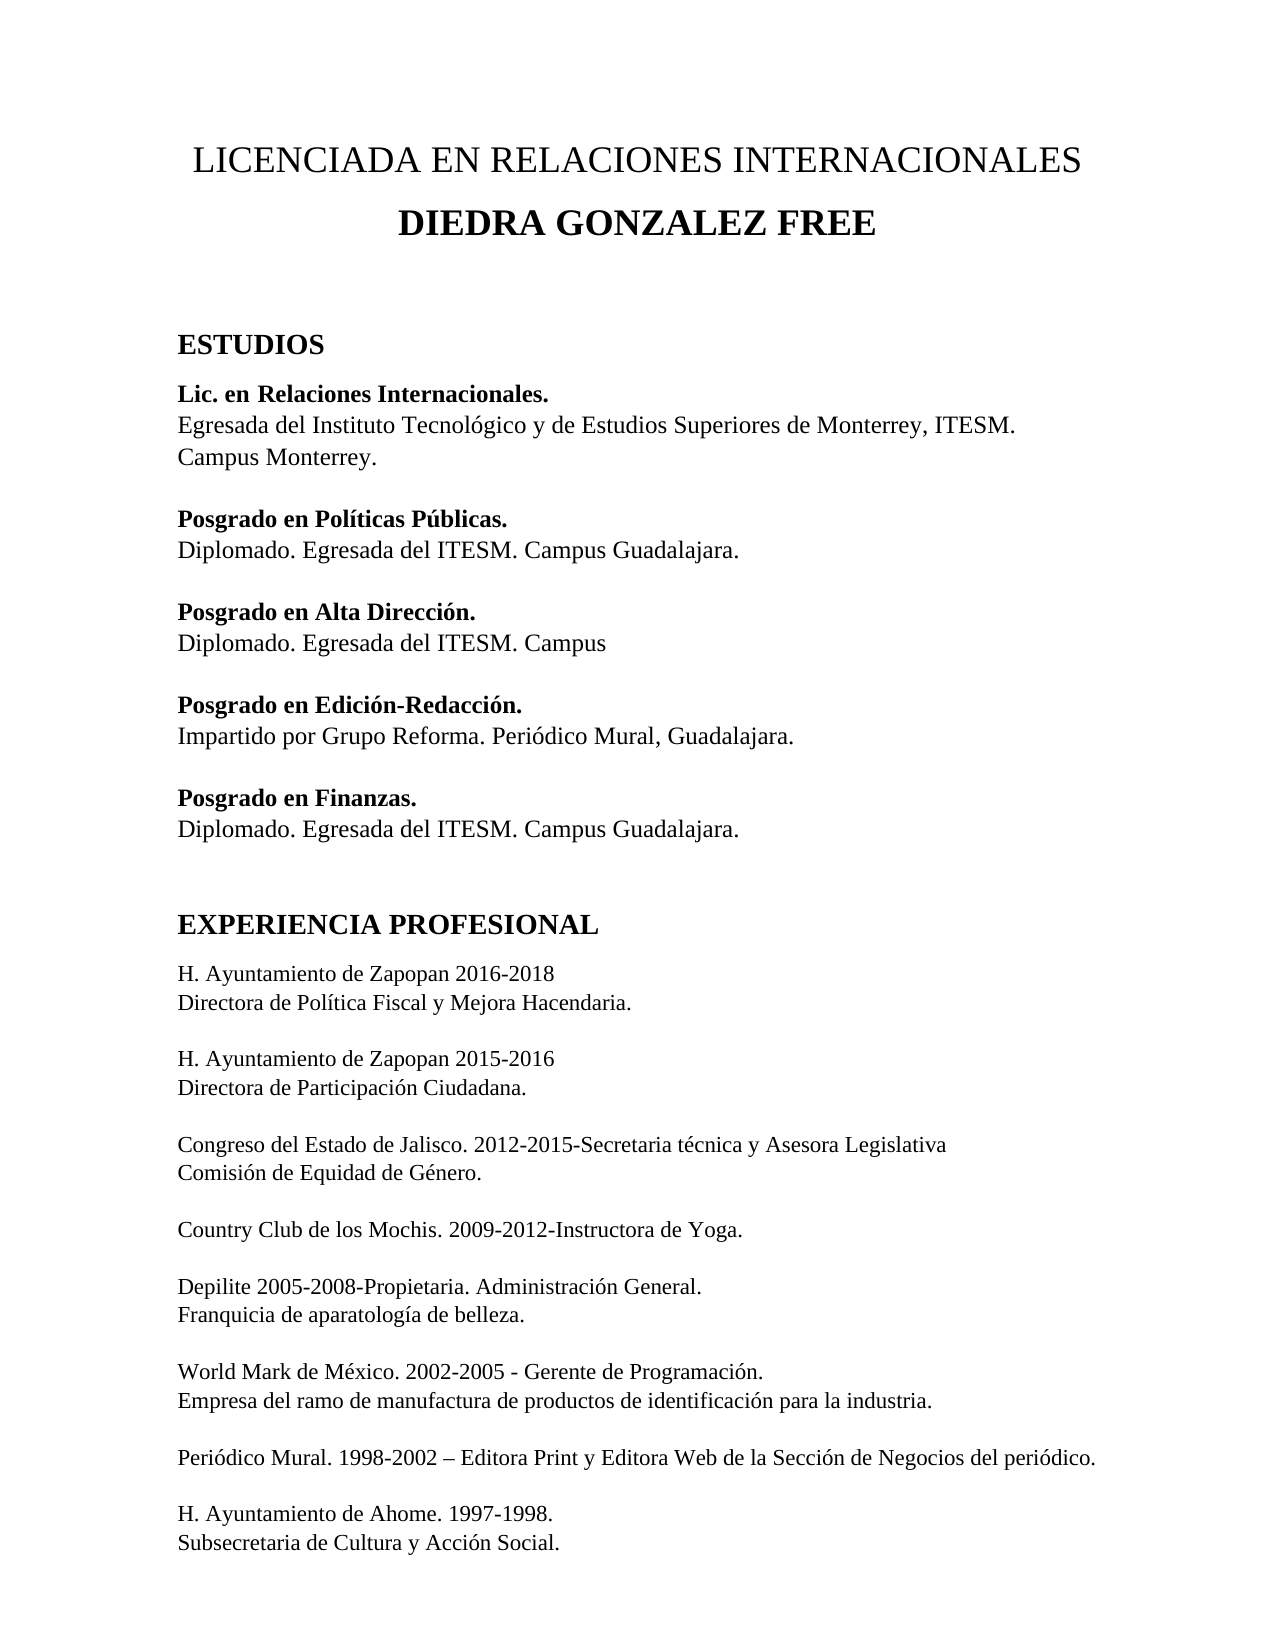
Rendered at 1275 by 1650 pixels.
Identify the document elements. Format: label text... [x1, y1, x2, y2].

text Egresada del Instituto Tecnológico y de Estudios Superiores de Monterrey, ITESM. Campus Monterrey. [177, 411, 1098, 470]
text Country Club de los Mochis. 2009-2012-Instructora de Yoga. [177, 1216, 1098, 1242]
text Directora de Política Fiscal y Mejora Hacendaria. [177, 988, 1098, 1015]
text Empresa del ramo de manufactura de productos de identificación para la industria. [177, 1387, 1098, 1413]
text Diplomado. Egresada del ITESM. Campus [177, 628, 1098, 657]
text Posgrado en Políticas Públicas. [177, 504, 1098, 532]
text Franquicia de aparatología de belleza. [177, 1301, 1098, 1328]
text Impartido por Grupo Reforma. Periódico Mural, Guadalajara. [177, 721, 1098, 750]
text ESTUDIOS [177, 327, 1098, 360]
text LICENCIADA EN RELACIONES INTERNACIONALES [177, 137, 1098, 180]
text Depilite 2005-2008-Propietaria. Administración General. [177, 1273, 1098, 1299]
text Posgrado en Alta Dirección. [177, 597, 1098, 626]
text H. Ayuntamiento de Zapopan 2015-2016 [177, 1045, 1098, 1072]
text Diplomado. Egresada del ITESM. Campus Guadalajara. [177, 814, 1098, 843]
text EXPERIENCIA PROFESIONAL [177, 907, 1098, 941]
text H. Ayuntamiento de Zapopan 2016-2018 [177, 960, 1098, 986]
text Diplomado. Egresada del ITESM. Campus Guadalajara. [177, 535, 1098, 563]
text Posgrado en Finanzas. [177, 783, 1098, 812]
text Subsecretaria de Cultura y Acción Social. [177, 1529, 1098, 1555]
text DIEDRA GONZALEZ FREE [177, 200, 1098, 243]
text Congreso del Estado de Jalisco. 2012-2015-Secretaria técnica y Asesora Legislativa [177, 1131, 1098, 1157]
text Posgrado en Edición-Redacción. [177, 690, 1098, 719]
text Comisión de Equidad de Género. [177, 1159, 1098, 1186]
text H. Ayuntamiento de Ahome. 1997-1998. [177, 1500, 1098, 1527]
text Lic. en Relaciones Internacionales. [177, 379, 1098, 408]
text Directora de Participación Ciudadana. [177, 1074, 1098, 1100]
text Periódico Mural. 1998-2002 – Editora Print y Editora Web de la Sección de Negocios del periódico. [177, 1443, 1098, 1470]
text World Mark de México. 2002-2005 - Gerente de Programación. [177, 1358, 1098, 1384]
